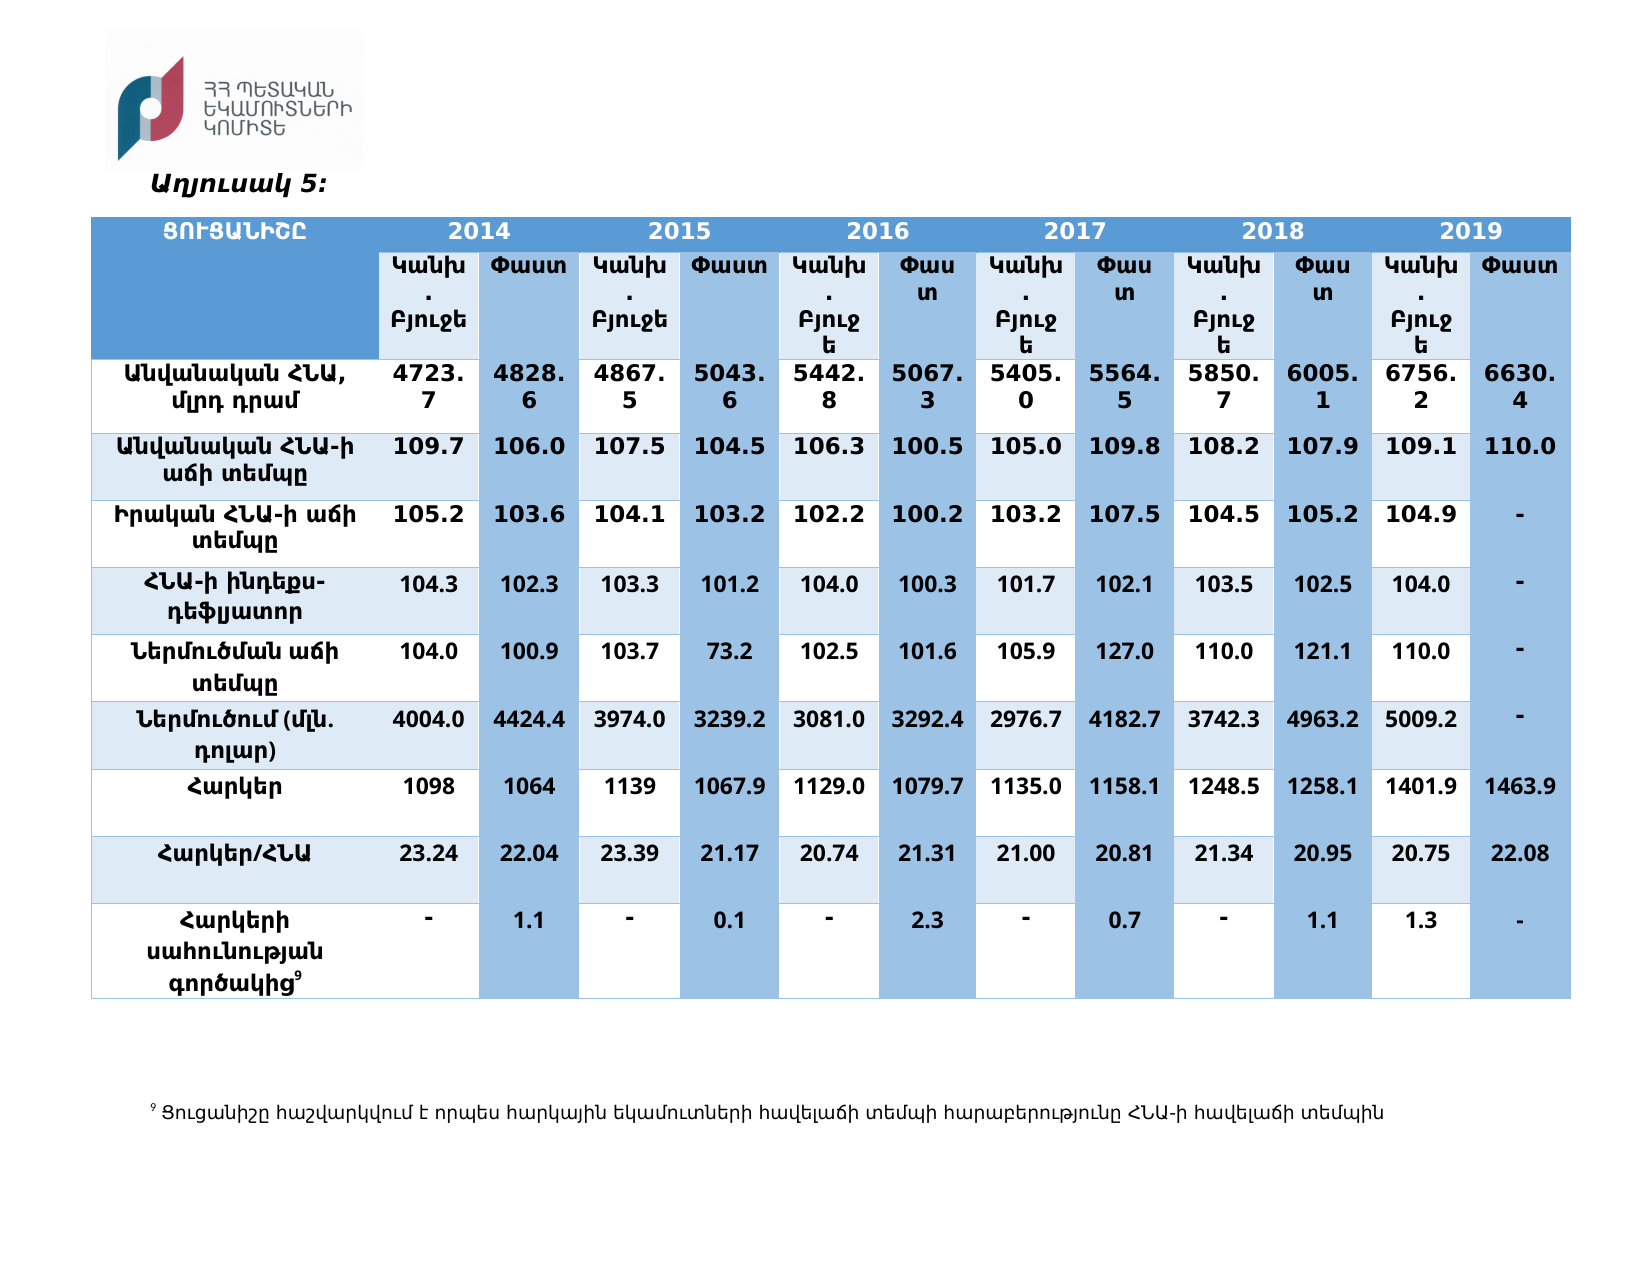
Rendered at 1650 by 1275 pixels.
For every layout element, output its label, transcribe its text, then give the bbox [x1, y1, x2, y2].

table_cell 4867.5 [580, 360, 679, 433]
table_cell 3081.0 [780, 702, 878, 769]
table_cell 100.3 [879, 568, 976, 634]
table_cell 104.5 [1174, 501, 1273, 567]
table_cell ՀՆԱ-ի ինդեքս-դեֆլյատոր [92, 568, 379, 634]
table_cell 107.5 [580, 434, 679, 500]
table_cell Կանխ. Բյուջե [379, 253, 478, 359]
table_cell 102.5 [780, 635, 878, 701]
table_cell 4963.2 [1274, 702, 1372, 769]
table_cell 4828.6 [479, 360, 579, 433]
table_cell Փաստ [1075, 253, 1174, 359]
table_cell 101.6 [879, 635, 976, 701]
table_cell 109.8 [1075, 434, 1174, 500]
table_cell 110.0 [1470, 434, 1569, 500]
table_cell 104.0 [780, 568, 878, 634]
table_cell 22.04 [479, 837, 579, 903]
table_cell 1067.9 [680, 770, 779, 836]
table_cell Ներմուծման աճի տեմպը [92, 635, 379, 701]
table_cell 1098 [379, 770, 478, 836]
table_cell 5009.2 [1372, 702, 1470, 769]
table_cell 4723.7 [379, 360, 478, 433]
table_cell 1135.0 [976, 770, 1075, 836]
table_cell 73.2 [680, 635, 779, 701]
table_cell 6630.4 [1470, 360, 1569, 433]
table_cell 0.1 [680, 904, 779, 998]
table_cell - [1470, 568, 1569, 634]
table_cell 2976.7 [976, 702, 1075, 769]
table_cell 5850.7 [1174, 360, 1273, 433]
table_cell Անվանական ՀՆԱ-ի աճի տեմպը [92, 434, 379, 500]
table_cell Փաստ [1274, 253, 1372, 359]
table_cell 1139 [580, 770, 679, 836]
table_cell 4004.0 [379, 702, 478, 769]
table_cell 107.5 [1075, 501, 1174, 567]
table_cell 21.31 [879, 837, 976, 903]
table_cell 102.3 [479, 568, 579, 634]
table_cell 103.6 [479, 501, 579, 567]
table_header 2018 [1174, 218, 1371, 252]
table_cell 103.3 [580, 568, 679, 634]
table_cell - [1470, 702, 1569, 769]
text Աղյուսակ 5: [150, 169, 1500, 198]
table_cell Կանխ. Բյուջե [1372, 253, 1470, 359]
table_cell 1.3 [1372, 904, 1470, 998]
table_cell 2.3 [879, 904, 976, 998]
table_cell - [976, 904, 1075, 998]
table_cell 21.17 [680, 837, 779, 903]
table_cell Փաստ [879, 253, 976, 359]
table_cell 3292.4 [879, 702, 976, 769]
table_cell 110.0 [1174, 635, 1273, 701]
table_cell - [1470, 904, 1569, 998]
table_cell 102.2 [780, 501, 878, 567]
table_header 2014 [379, 218, 579, 252]
table_cell 106.3 [780, 434, 878, 500]
table_cell 105.2 [1274, 501, 1372, 567]
table_cell 1.1 [479, 904, 579, 998]
table_cell 4182.7 [1075, 702, 1174, 769]
table_cell 1079.7 [879, 770, 976, 836]
table_cell 104.0 [379, 635, 478, 701]
table_cell 103.7 [580, 635, 679, 701]
table_cell 20.95 [1274, 837, 1372, 903]
table_cell 121.1 [1274, 635, 1372, 701]
table_cell 21.00 [976, 837, 1075, 903]
table_cell 5442.8 [780, 360, 878, 433]
table_header ՑՈՒՑԱՆԻՇԸ [92, 218, 379, 359]
table_cell 1158.1 [1075, 770, 1174, 836]
table_cell 104.5 [680, 434, 779, 500]
table_cell Անվանական ՀՆԱ, մլրդ դրամ [92, 360, 379, 433]
table_cell 0.7 [1075, 904, 1174, 998]
table_cell 20.81 [1075, 837, 1174, 903]
table_cell - [1470, 501, 1569, 567]
table_cell Փաստ [1470, 253, 1569, 359]
table_cell 104.0 [1372, 568, 1470, 634]
table_cell 103.5 [1174, 568, 1273, 634]
table_cell Կանխ. Բյուջե [976, 253, 1075, 359]
table_cell 3239.2 [680, 702, 779, 769]
table_cell Փաստ [680, 253, 779, 359]
table_header 2015 [580, 218, 779, 252]
table_header 2017 [977, 218, 1173, 252]
table_cell Փաստ [479, 253, 579, 359]
table_cell 1.1 [1274, 904, 1372, 998]
table_cell 108.2 [1174, 434, 1273, 500]
table_cell 105.9 [976, 635, 1075, 701]
table_cell - [379, 904, 478, 998]
table_cell - [780, 904, 878, 998]
table_header 2016 [780, 218, 976, 252]
table_cell 6756.2 [1372, 360, 1470, 433]
table_cell 6005.1 [1274, 360, 1372, 433]
table_cell 1401.9 [1372, 770, 1470, 836]
table_cell 102.5 [1274, 568, 1372, 634]
table_cell 1258.1 [1274, 770, 1372, 836]
table_cell Կանխ. Բյուջե [580, 253, 679, 359]
table_cell 1248.5 [1174, 770, 1273, 836]
table_cell 105.2 [379, 501, 478, 567]
table_cell 1129.0 [780, 770, 878, 836]
table_cell 127.0 [1075, 635, 1174, 701]
table_cell 5043.6 [680, 360, 779, 433]
table_cell 110.0 [1372, 635, 1470, 701]
table_cell Կանխ. Բյուջե [1174, 253, 1273, 359]
table_cell 1463.9 [1470, 770, 1569, 836]
picture [105, 29, 363, 169]
table_cell Կանխ. Բյուջե [780, 253, 878, 359]
table_cell - [1174, 904, 1273, 998]
table_cell Հարկեր/ՀՆԱ [92, 837, 379, 903]
table_cell 105.0 [976, 434, 1075, 500]
table_cell 100.9 [479, 635, 579, 701]
table_cell 103.2 [680, 501, 779, 567]
table_cell 103.2 [976, 501, 1075, 567]
table_cell 21.34 [1174, 837, 1273, 903]
table_cell - [580, 904, 679, 998]
table_cell Իրական ՀՆԱ-ի աճի տեմպը [92, 501, 379, 567]
table_cell 104.1 [580, 501, 679, 567]
table_cell 5067.3 [879, 360, 976, 433]
table_cell 4424.4 [479, 702, 579, 769]
table_cell Հարկերի սահունության գործակից [92, 904, 379, 998]
table_cell 20.74 [780, 837, 878, 903]
table_cell 100.2 [879, 501, 976, 567]
table_cell 102.1 [1075, 568, 1174, 634]
table_cell Ներմուծում (մլն. դոլար) [92, 702, 379, 769]
table_cell 5564.5 [1075, 360, 1174, 433]
table_cell 107.9 [1274, 434, 1372, 500]
table_cell 23.39 [580, 837, 679, 903]
table_header 2019 [1372, 218, 1569, 252]
table_cell 109.1 [1372, 434, 1470, 500]
table_cell 5405.0 [976, 360, 1075, 433]
table_cell 109.7 [379, 434, 478, 500]
table_cell 101.7 [976, 568, 1075, 634]
table_cell Հարկեր [92, 770, 379, 836]
table_cell 22.08 [1470, 837, 1569, 903]
table_cell 104.9 [1372, 501, 1470, 567]
table_cell 3974.0 [580, 702, 679, 769]
table_cell 106.0 [479, 434, 579, 500]
table_cell 3742.3 [1174, 702, 1273, 769]
table_cell 23.24 [379, 837, 478, 903]
table_cell 104.3 [379, 568, 478, 634]
table_cell 100.5 [879, 434, 976, 500]
table_cell 101.2 [680, 568, 779, 634]
table_cell - [1470, 635, 1569, 701]
table_cell 20.75 [1372, 837, 1470, 903]
table_cell 1064 [479, 770, 579, 836]
